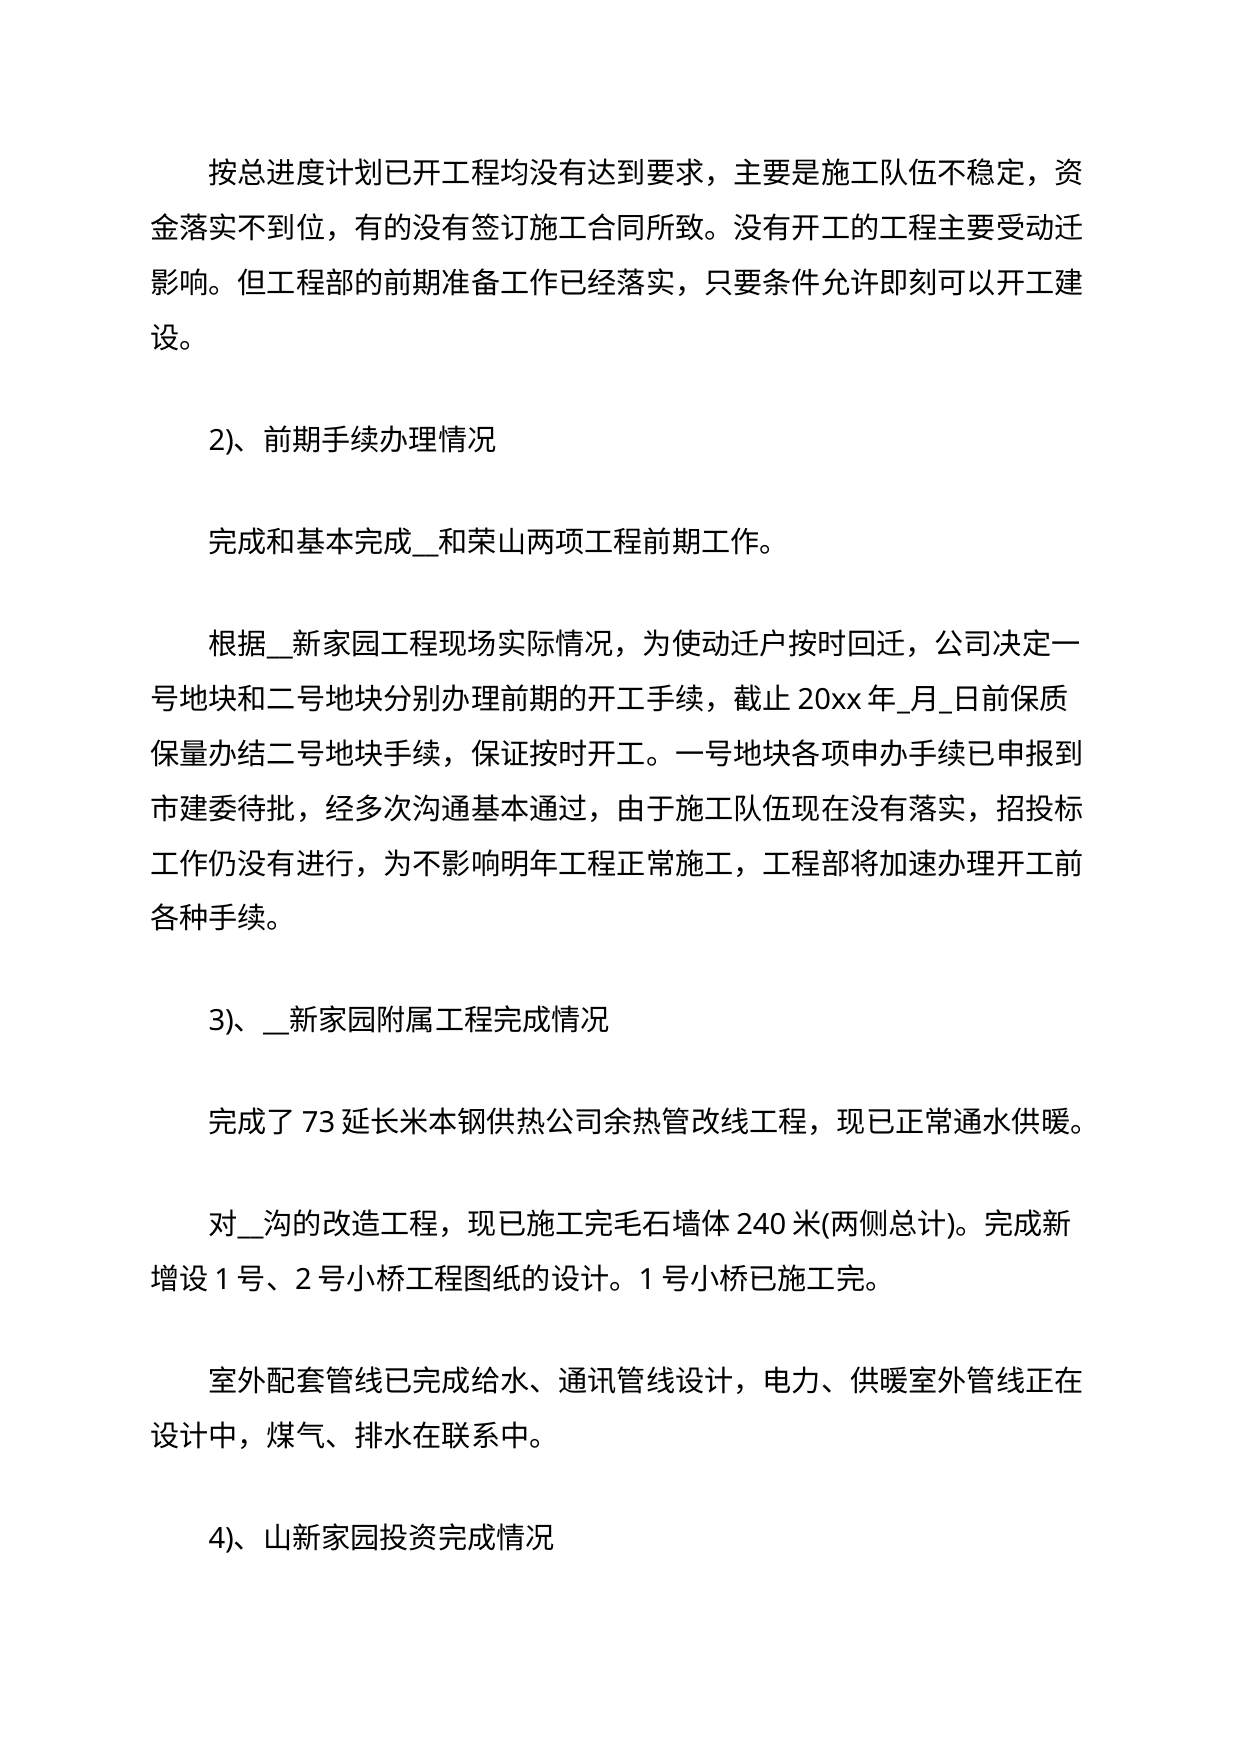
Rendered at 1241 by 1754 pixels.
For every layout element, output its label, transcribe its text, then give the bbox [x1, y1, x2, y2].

text 按总进度计划已开工程均没有达到要求，主要是施工队伍不稳定，资金落实不到位，有的没有签订施工合同所致。没有开工的工程主要受动迁影响。但工程部的前期准备工作已经落实，只要条件允许即刻可以开工建设。 [150, 150, 1090, 357]
text 3)、__新家园附属工程完成情况 [150, 997, 1090, 1039]
text 2)、前期手续办理情况 [150, 416, 1090, 459]
text 对__沟的改造工程，现已施工完毛石墙体240米(两侧总计)。完成新增设1号、2号小桥工程图纸的设计。1号小桥已施工完。 [150, 1201, 1090, 1298]
text 完成和基本完成__和荣山两项工程前期工作。 [150, 518, 1090, 561]
text 根据__新家园工程现场实际情况，为使动迁户按时回迁，公司决定一号地块和二号地块分别办理前期的开工手续，截止20xx年_月_日前保质保量办结二号地块手续，保证按时开工。一号地块各项申办手续已申报到市建委待批，经多次沟通基本通过，由于施工队伍现在没有落实，招投标工作仍没有进行，为不影响明年工程正常施工，工程部将加速办理开工前各种手续。 [150, 620, 1090, 937]
text 4)、山新家园投资完成情况 [150, 1514, 1090, 1557]
text 完成了73延长米本钢供热公司余热管改线工程，现已正常通水供暖。 [150, 1099, 1090, 1141]
text 室外配套管线已完成给水、通讯管线设计，电力、供暖室外管线正在设计中，煤气、排水在联系中。 [150, 1358, 1090, 1455]
